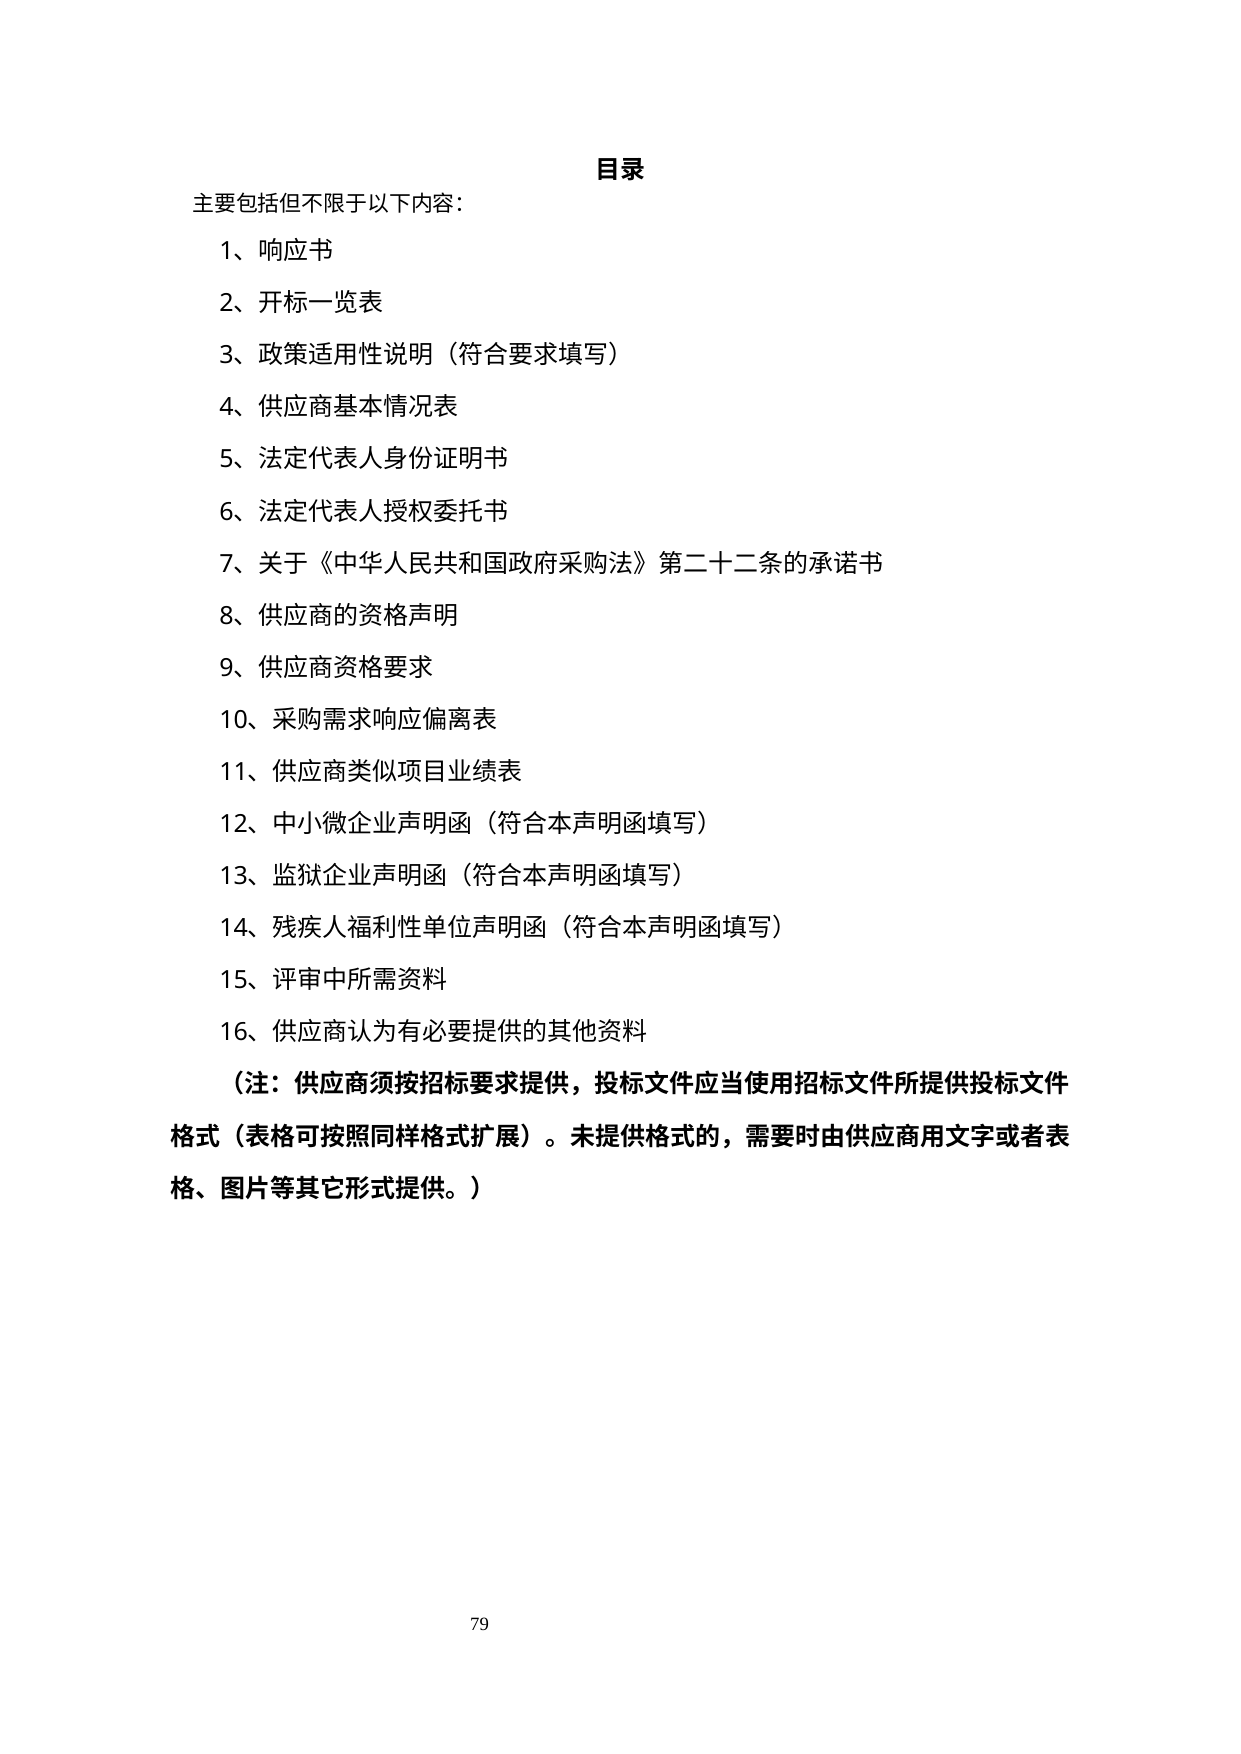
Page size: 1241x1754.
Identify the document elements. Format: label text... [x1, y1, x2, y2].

text 11、供应商类似项目业绩表 [170, 739, 1070, 791]
text 6、法定代表人授权委托书 [170, 478, 1070, 530]
text 15、评审中所需资料 [170, 947, 1070, 999]
text （注：供应商须按招标要求提供，投标文件应当使用招标文件所提供投标文件格式（表格可按照同样格式扩展）。未提供格式的，需要时由供应商用文字或者表格、图片等其它形式提供。）附件1 [170, 1051, 1070, 1207]
text 12、中小微企业声明函（符合本声明函填写） [170, 791, 1070, 843]
text 5、法定代表人身份证明书 [170, 426, 1070, 478]
text 1、响应书 [170, 218, 1070, 270]
text 3、政策适用性说明（符合要求填写） [170, 322, 1070, 374]
text 13、监狱企业声明函（符合本声明函填写） [170, 843, 1070, 895]
text 目录 [170, 150, 1070, 186]
text 10、采购需求响应偏离表 [170, 687, 1070, 739]
text 7、关于《中华人民共和国政府采购法》第二十二条的承诺书 [170, 530, 1070, 582]
text 主要包括但不限于以下内容： [170, 186, 1070, 218]
text 8、供应商的资格声明 [170, 582, 1070, 634]
text 4、供应商基本情况表 [170, 374, 1070, 426]
text 14、残疾人福利性单位声明函（符合本声明函填写） [170, 895, 1070, 947]
text 9、供应商资格要求 [170, 634, 1070, 687]
text 2、开标一览表 [170, 270, 1070, 322]
text 16、供应商认为有必要提供的其他资料 [170, 999, 1070, 1051]
